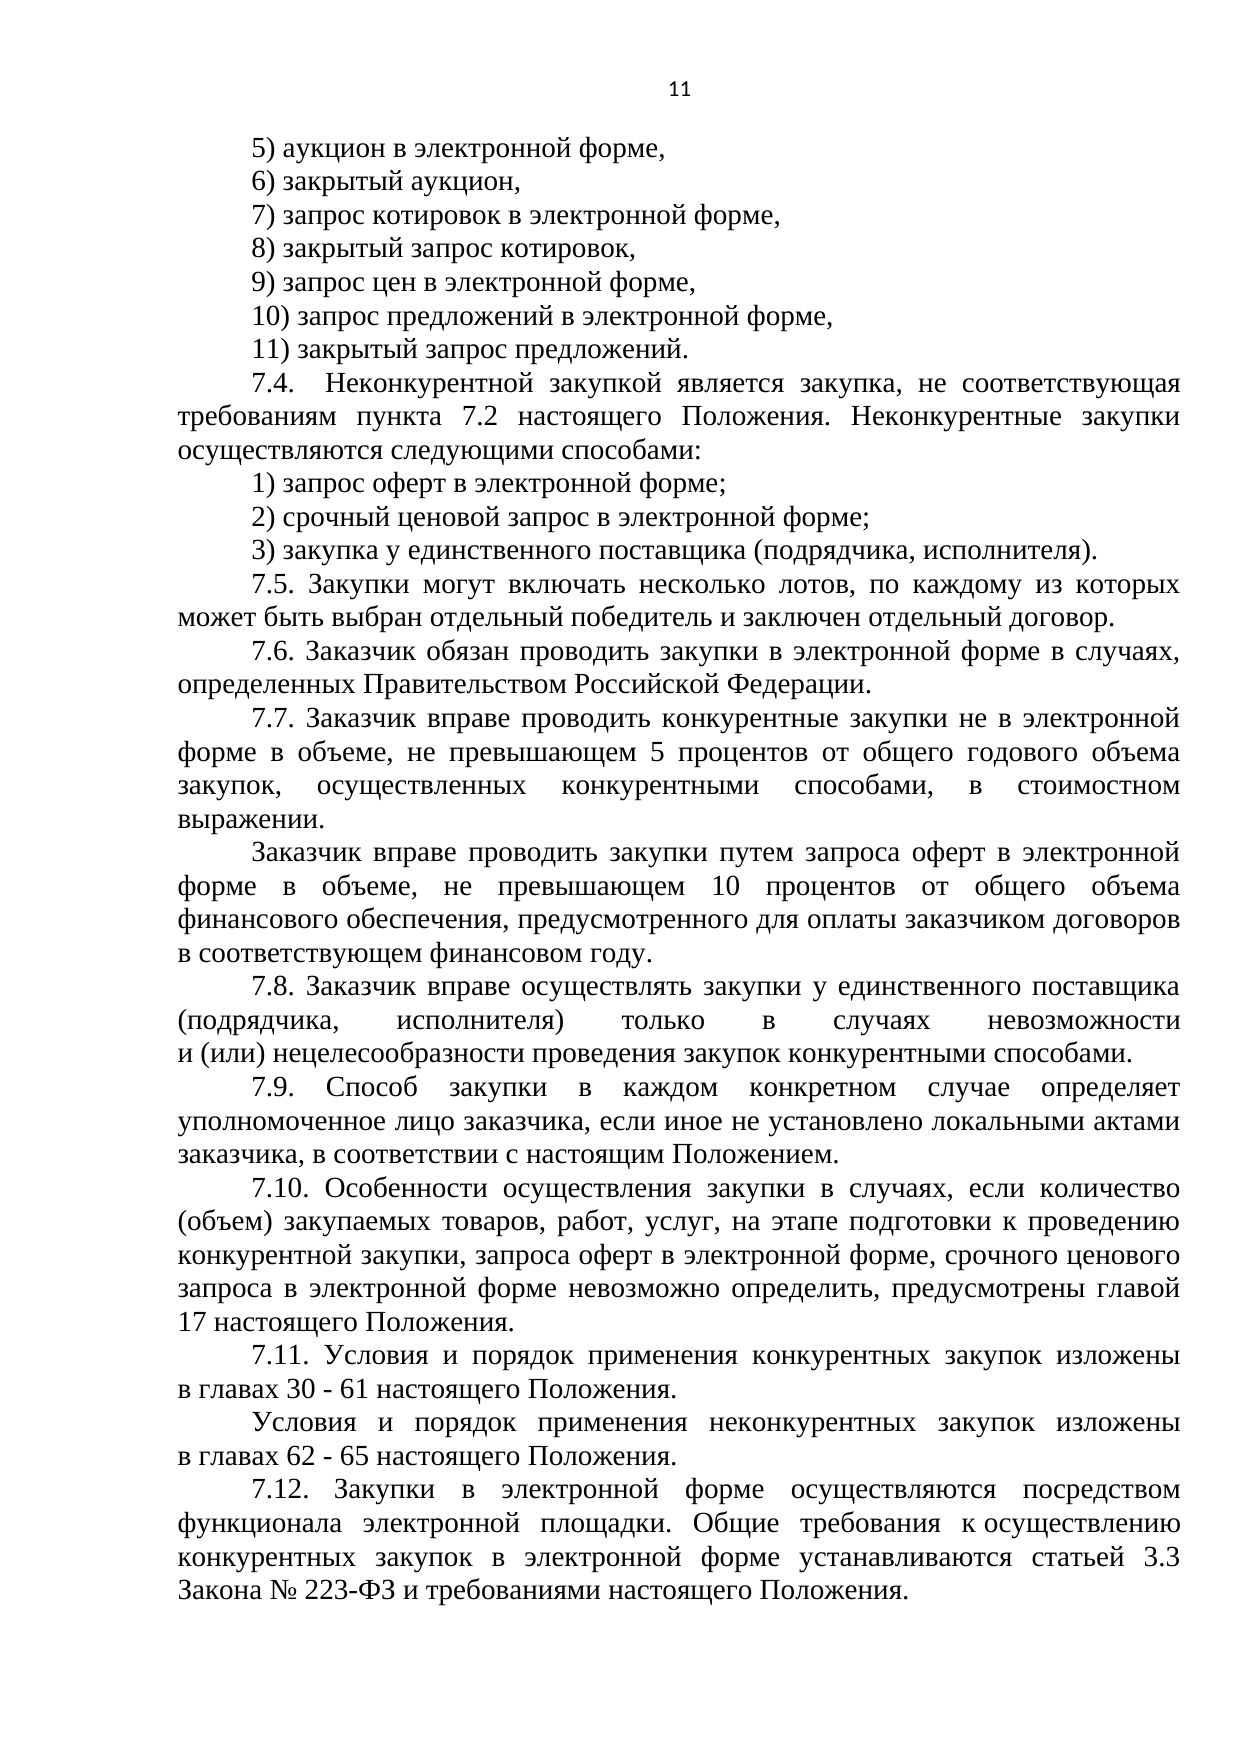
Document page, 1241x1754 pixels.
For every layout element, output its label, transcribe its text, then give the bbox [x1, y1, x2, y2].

text 1) запрос оферт в электронной форме; [177, 465, 1181, 499]
text 9) запрос цен в электронной форме, [177, 264, 1181, 298]
text 7.10. Особенности осуществления закупки в случаях, если количество (объем) закупаемых товаров, работ, услуг, на этапе подготовки к проведению конкурентной закупки, запроса оферт в электронной форме, срочного ценового запроса в электронной форме невозможно определить, предусмотрены главой 17 настоящего Положения. [177, 1170, 1181, 1337]
text 2) срочный ценовой запрос в электронной форме; [177, 499, 1181, 532]
text 7.9. Способ закупки в каждом конкретном случае определяет уполномоченное лицо заказчика, если иное не установлено локальными актами заказчика, в соответствии с настоящим Положением. [177, 1069, 1181, 1170]
text 8) закрытый запрос котировок, [177, 231, 1181, 264]
text 10) запрос предложений в электронной форме, [177, 298, 1181, 331]
text Заказчик вправе проводить закупки путем запроса оферт в электронной форме в объеме, не превышающем 10 процентов от общего объема финансового обеспечения, предусмотренного для оплаты заказчиком договоров в соответствующем финансовом году. [177, 834, 1181, 968]
text 11) закрытый запрос предложений. [177, 331, 1181, 365]
text 5) аукцион в электронной форме, [177, 130, 1181, 163]
text 7.4. Неконкурентной закупкой является закупка, не соответствующая требованиям пункта 7.2 настоящего Положения. Неконкурентные закупки осуществляются следующими способами: [177, 365, 1181, 465]
text 7.7. Заказчик вправе проводить конкурентные закупки не в электронной форме в объеме, не превышающем 5 процентов от общего годового объема закупок, осуществленных конкурентными способами, в стоимостном выражении. [177, 700, 1181, 834]
text 7) запрос котировок в электронной форме, [177, 197, 1181, 231]
text 7.11. Условия и порядок применения конкурентных закупок изложены в главах 30 - 61 настоящего Положения. [177, 1337, 1181, 1404]
text 7.5. Закупки могут включать несколько лотов, по каждому из которых может быть выбран отдельный победитель и заключен отдельный договор. [177, 566, 1181, 633]
text Условия и порядок применения неконкурентных закупок изложены в главах 62 - 65 настоящего Положения. [177, 1404, 1181, 1472]
text 3) закупка у единственного поставщика (подрядчика, исполнителя). [177, 532, 1181, 566]
text 7.8. Заказчик вправе осуществлять закупки у единственного поставщика (подрядчика, исполнителя) только в случаях невозможности и (или) нецелесообразности проведения закупок конкурентными способами. [177, 968, 1181, 1069]
text 7.12. Закупки в электронной форме осуществляются посредством функционала электронной площадки. Общие требования к осуществлению конкурентных закупок в электронной форме устанавливаются статьей 3.3 Закона № 223-ФЗ и требованиями настоящего Положения. [177, 1472, 1181, 1606]
text 6) закрытый аукцион, [177, 163, 1181, 197]
text 7.6. Заказчик обязан проводить закупки в электронной форме в случаях, определенных Правительством Российской Федерации. [177, 633, 1181, 700]
